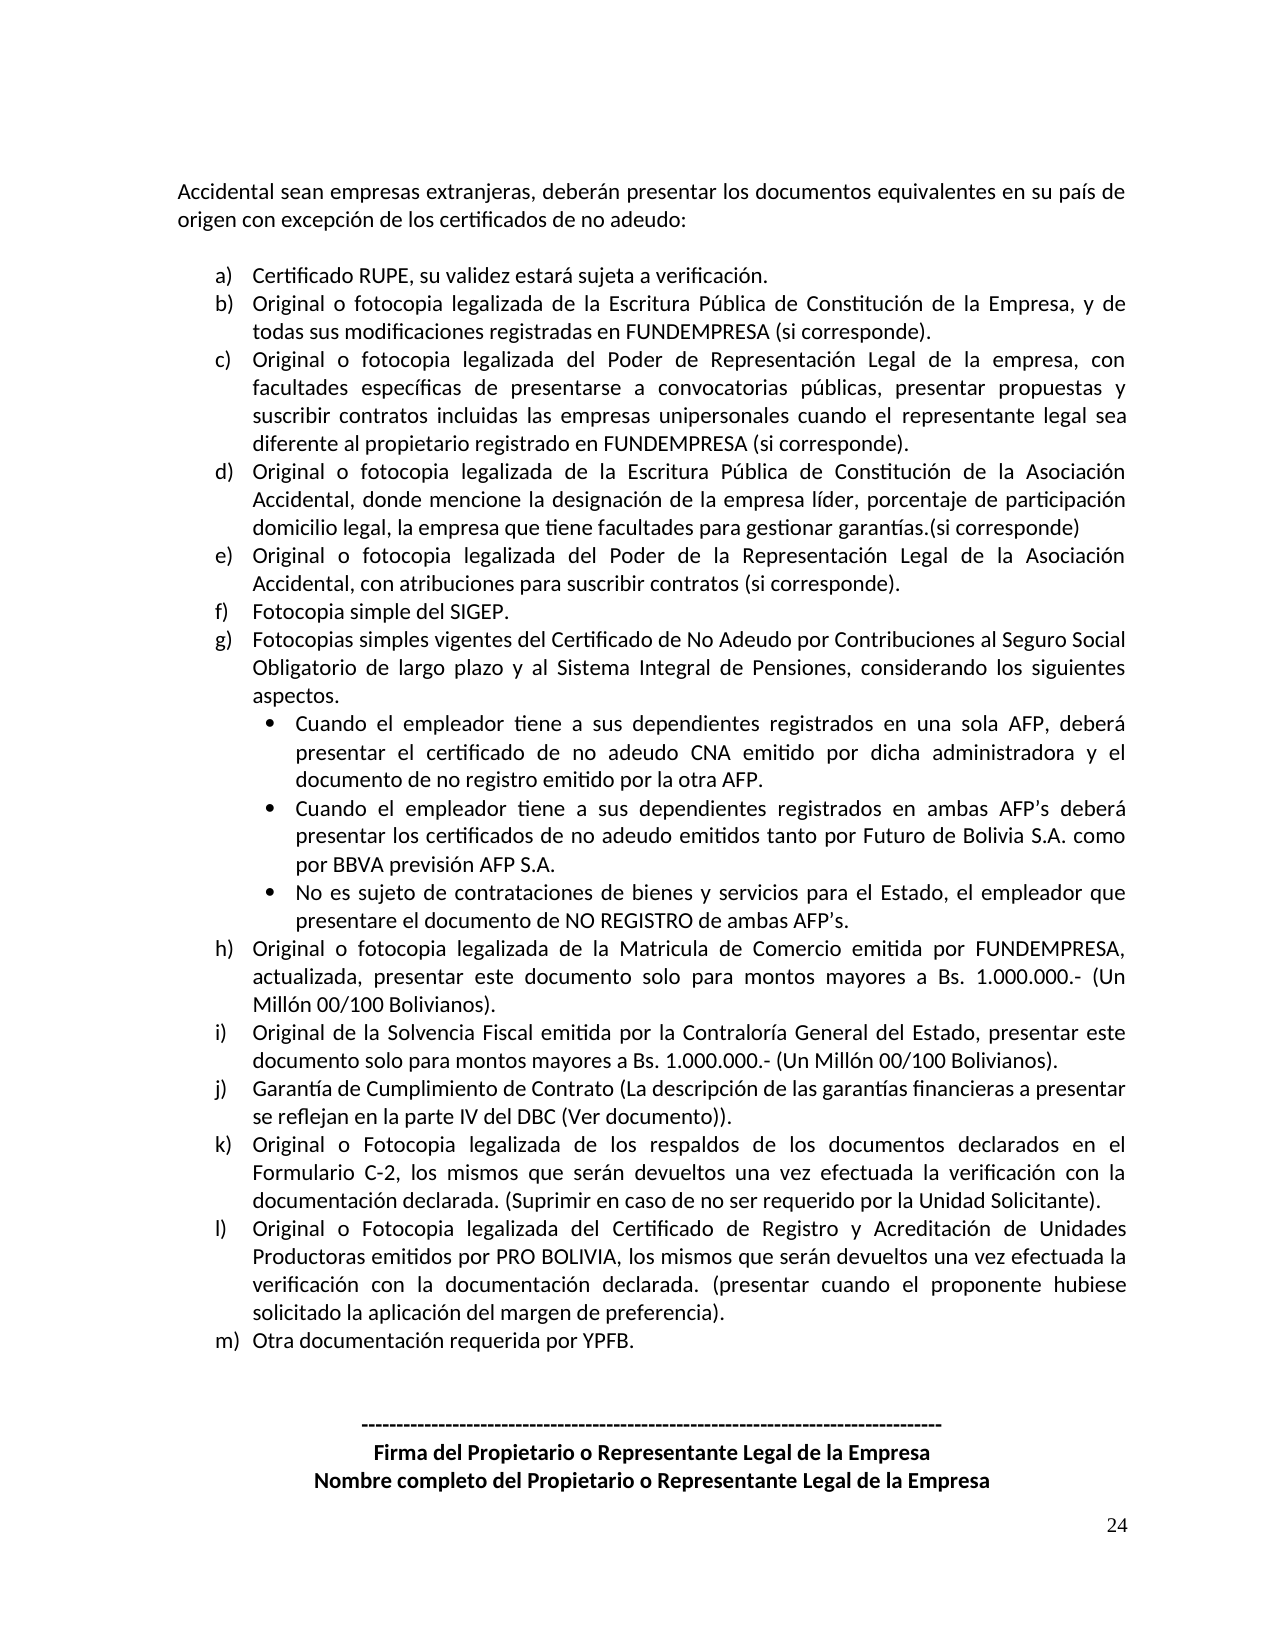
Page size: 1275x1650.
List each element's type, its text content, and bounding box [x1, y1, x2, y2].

list Cuando el empleador tiene a sus dependientes registrados en ambas AFP’s deberá presentar los certificados de no adeudo emitidos tanto por Futuro de Bolivia S.A. como por BBVA previsión AFP S.A. [266, 794, 1127, 878]
list Garantía de Cumplimiento de Contrato (La descripción de las garantías financieras a presentar se reflejan en la parte IV del DBC (Ver documento)). [215, 1074, 1127, 1130]
text Nombre completo del Propietario o Representante Legal de la Empresa [177, 1466, 1127, 1494]
list Original o Fotocopia legalizada del Certificado de Registro y Acreditación de Unidades Productoras emitidos por PRO BOLIVIA, los mismos que serán devueltos una vez efectuada la verificación con la documentación declarada. (presentar cuando el proponente hubiese solicitado la aplicación del margen de preferencia). [215, 1214, 1127, 1326]
list Otra documentación requerida por YPFB. [215, 1326, 1127, 1354]
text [177, 177, 1127, 233]
text Firma del Propietario o Representante Legal de la Empresa [177, 1438, 1127, 1466]
list Original o fotocopia legalizada del Poder de Representación Legal de la empresa, con facultades específicas de presentarse a convocatorias públicas, presentar propuestas y suscribir contratos incluidas las empresas unipersonales cuando el representante legal sea diferente al propietario registrado en FUNDEMPRESA (si corresponde). [215, 345, 1127, 457]
list Original o Fotocopia legalizada de los respaldos de los documentos declarados en el Formulario C-2, los mismos que serán devueltos una vez efectuada la verificación con la documentación declarada. (Suprimir en caso de no ser requerido por la Unidad Solicitante). [215, 1130, 1127, 1214]
list Original o fotocopia legalizada de la Escritura Pública de Constitución de la Empresa, y de todas sus modificaciones registradas en FUNDEMPRESA (si corresponde). [215, 289, 1127, 345]
list Original o fotocopia legalizada del Poder de la Representación Legal de la Asociación Accidental, con atribuciones para suscribir contratos (si corresponde). [215, 541, 1127, 597]
list Cuando el empleador tiene a sus dependientes registrados en una sola AFP, deberá presentar el certificado de no adeudo CNA emitido por dicha administradora y el documento de no registro emitido por la otra AFP. [266, 709, 1127, 794]
list Certificado RUPE, su validez estará sujeta a verificación. [215, 261, 1127, 289]
list Fotocopias simples vigentes del Certificado de No Adeudo por Contribuciones al Seguro Social Obligatorio de largo plazo y al Sistema Integral de Pensiones, considerando los siguientes aspectos. [215, 626, 1127, 709]
list No es sujeto de contrataciones de bienes y servicios para el Estado, el empleador que presentare el documento de NO REGISTRO de ambas AFP’s. [266, 878, 1127, 934]
list Original de la Solvencia Fiscal emitida por la Contraloría General del Estado, presentar este documento solo para montos mayores a Bs. 1.000.000.- (Un Millón 00/100 Bolivianos). [215, 1018, 1127, 1074]
list Fotocopia simple del SIGEP. [215, 597, 1127, 626]
list Original o fotocopia legalizada de la Escritura Pública de Constitución de la Asociación Accidental, donde mencione la designación de la empresa líder, porcentaje de participación domicilio legal, la empresa que tiene facultades para gestionar garantías.(si corresponde) [215, 457, 1127, 541]
text ----------------------------------------------------------------------------------- [177, 1410, 1127, 1438]
list Original o fotocopia legalizada de la Matricula de Comercio emitida por FUNDEMPRESA, actualizada, presentar este documento solo para montos mayores a Bs. 1.000.000.- (Un Millón 00/100 Bolivianos). [215, 934, 1127, 1018]
